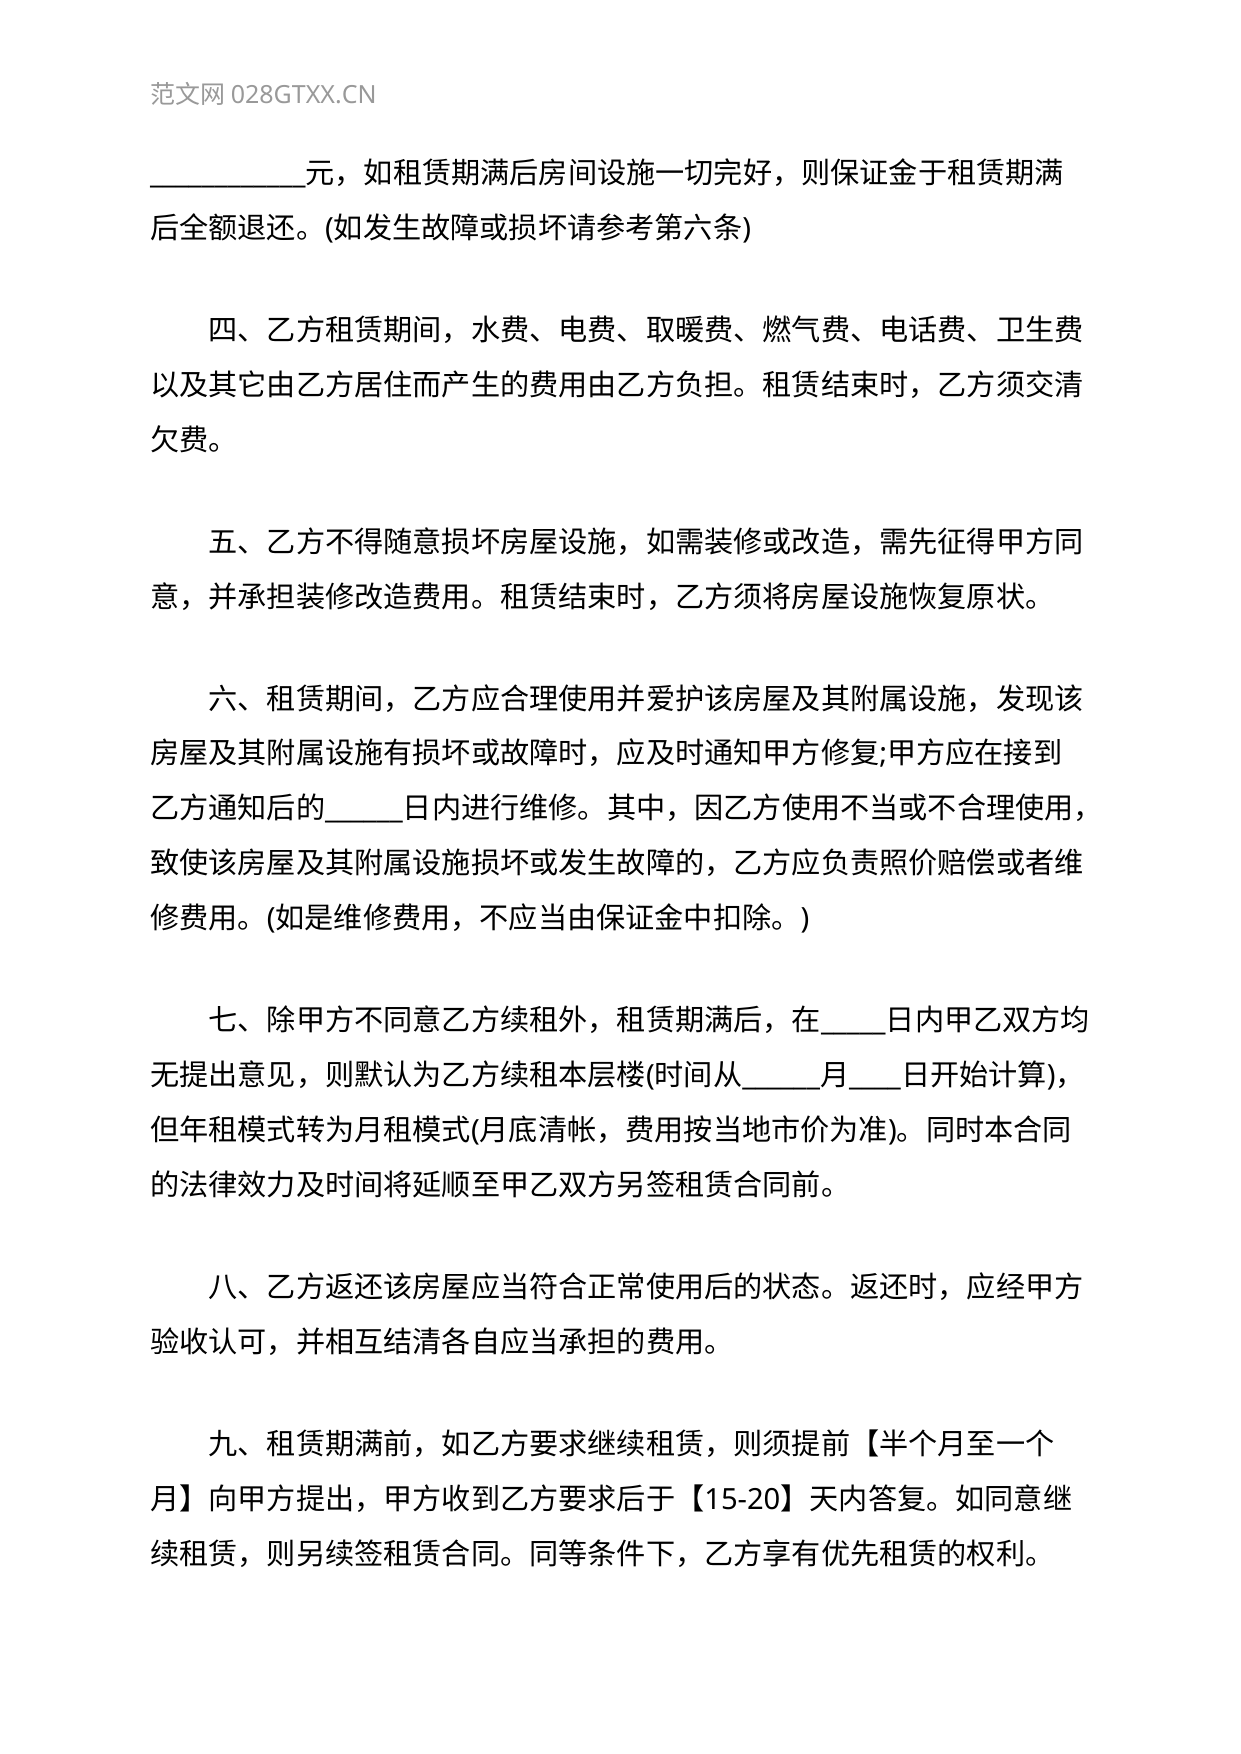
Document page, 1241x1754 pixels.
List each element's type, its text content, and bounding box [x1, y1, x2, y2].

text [150, 1420, 1090, 1573]
text 八、乙方返还该房屋应当符合正常使用后的状态。返还时，应经甲方验收认可，并相互结清各自应当承担的费用。 [150, 1264, 1090, 1361]
text 四、乙方租赁期间，水费、电费、取暖费、燃气费、电话费、卫生费以及其它由乙方居住而产生的费用由乙方负担。租赁结束时，乙方须交清欠费。 [150, 307, 1090, 459]
text 六、租赁期间，乙方应合理使用并爱护该房屋及其附属设施，发现该房屋及其附属设施有损坏或故障时，应及时通知甲方修复;甲方应在接到乙方通知后的______日内进行维修。其中，因乙方使用不当或不合理使用，致使该房屋及其附属设施损坏或发生故障的，乙方应负责照价赔偿或者维修费用。(如是维修费用，不应当由保证金中扣除。) [150, 675, 1090, 937]
text 七、除甲方不同意乙方续租外，租赁期满后，在_____日内甲乙双方均无提出意见，则默认为乙方续租本层楼(时间从______月____日开始计算)，但年租模式转为月租模式(月底清帐，费用按当地市价为准)。同时本合同的法律效力及时间将延顺至甲乙双方另签租赁合同前。 [150, 997, 1090, 1204]
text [150, 150, 1090, 247]
text 五、乙方不得随意损坏房屋设施，如需装修或改造，需先征得甲方同意，并承担装修改造费用。租赁结束时，乙方须将房屋设施恢复原状。 [150, 518, 1090, 616]
